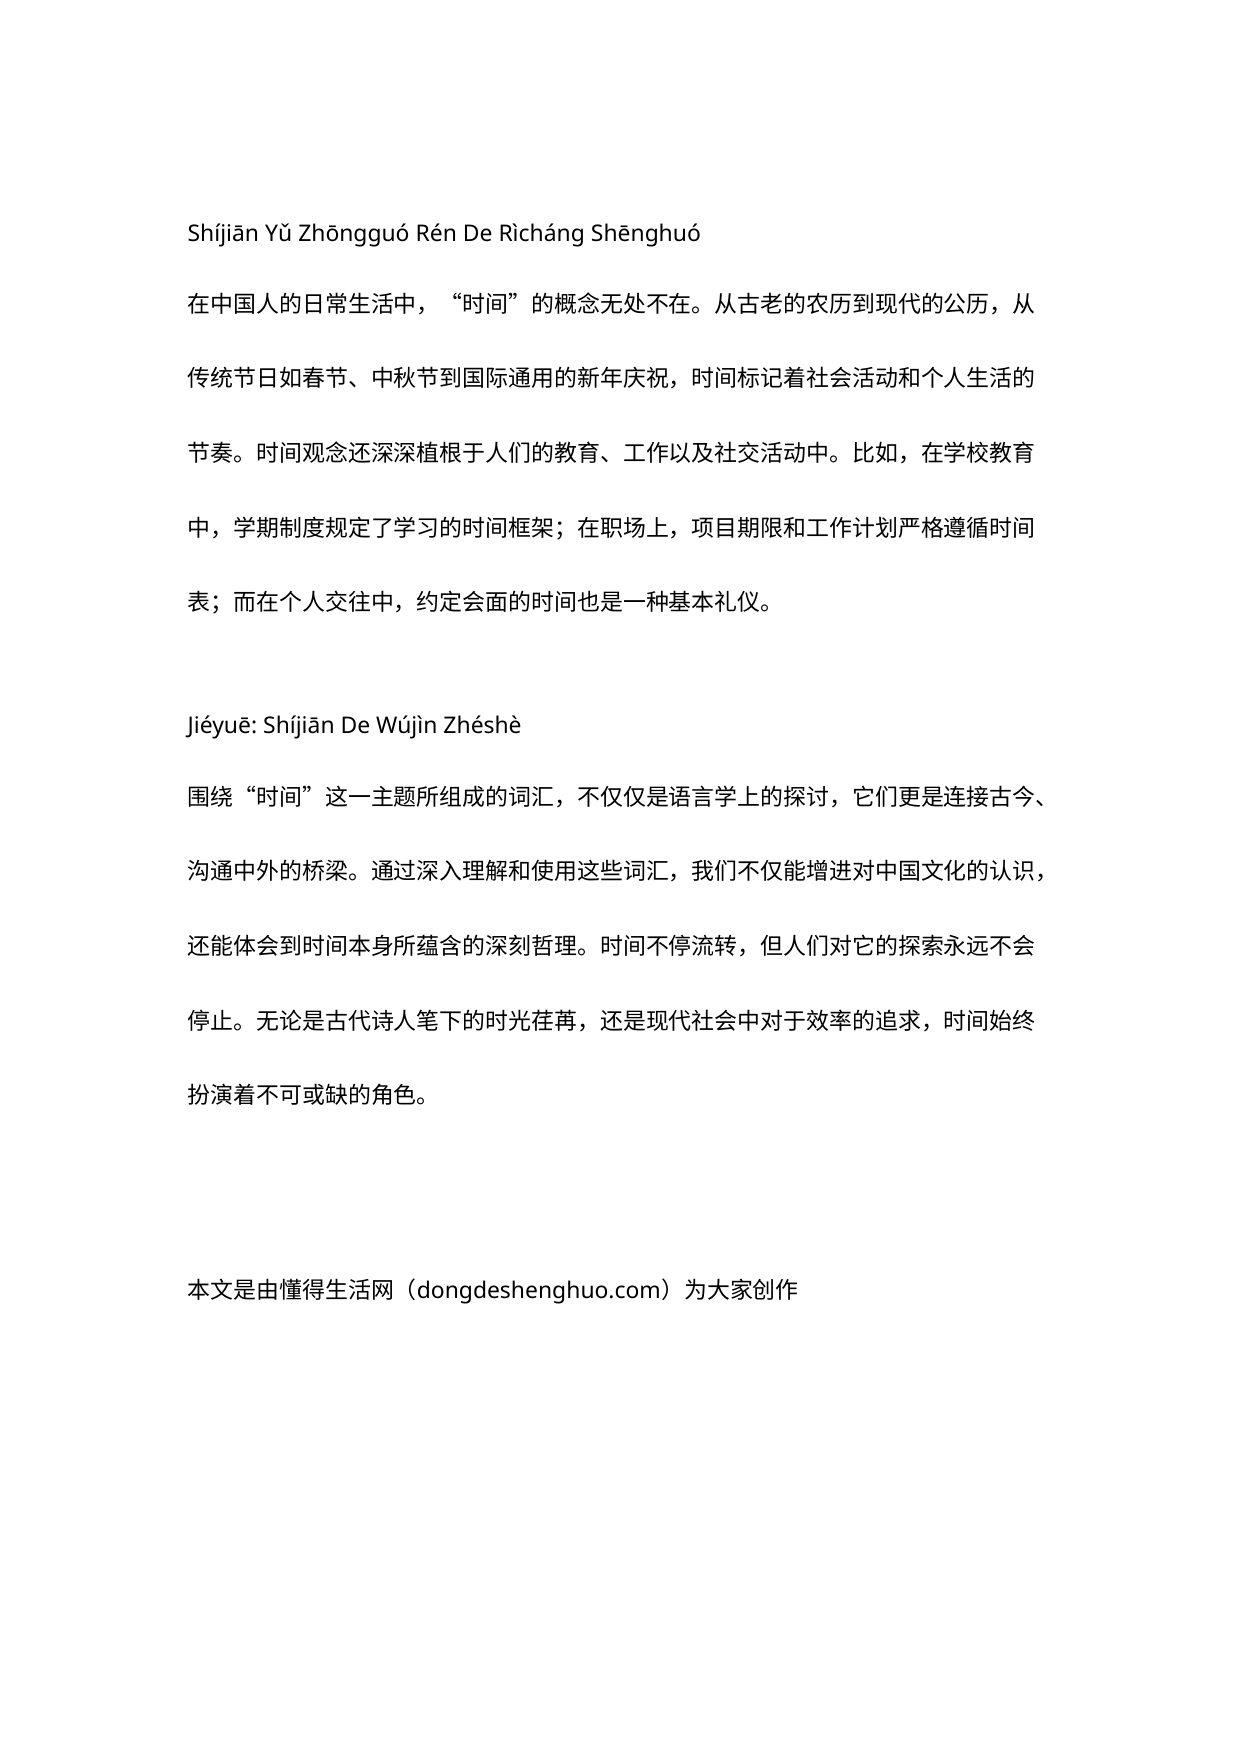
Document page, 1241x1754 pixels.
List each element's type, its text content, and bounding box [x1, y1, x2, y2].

text 本文是由懂得生活网（dongdeshenghuo.com）为大家创作 [187, 1256, 1053, 1321]
text Jiéyuē: Shíjiān De Wújìn Zhéshè [187, 709, 1053, 741]
text 围绕“时间”这一主题所组成的词汇，不仅仅是语言学上的探讨，它们更是连接古今、沟通中外的桥梁。通过深入理解和使用这些词汇，我们不仅能增进对中国文化的认识，还能体会到时间本身所蕴含的深刻哲理。时间不停流转，但人们对它的探索永远不会停止。无论是古代诗人笔下的时光荏苒，还是现代社会中对于效率的追求，时间始终扮演着不可或缺的角色。 [187, 763, 1053, 1126]
text Shíjiān Yǔ Zhōngguó Rén De Rìcháng Shēnghuó [187, 216, 1053, 248]
text 在中国人的日常生活中，“时间”的概念无处不在。从古老的农历到现代的公历，从传统节日如春节、中秋节到国际通用的新年庆祝，时间标记着社会活动和个人生活的节奏。时间观念还深深植根于人们的教育、工作以及社交活动中。比如，在学校教育中，学期制度规定了学习的时间框架；在职场上，项目期限和工作计划严格遵循时间表；而在个人交往中，约定会面的时间也是一种基本礼仪。 [187, 270, 1053, 633]
